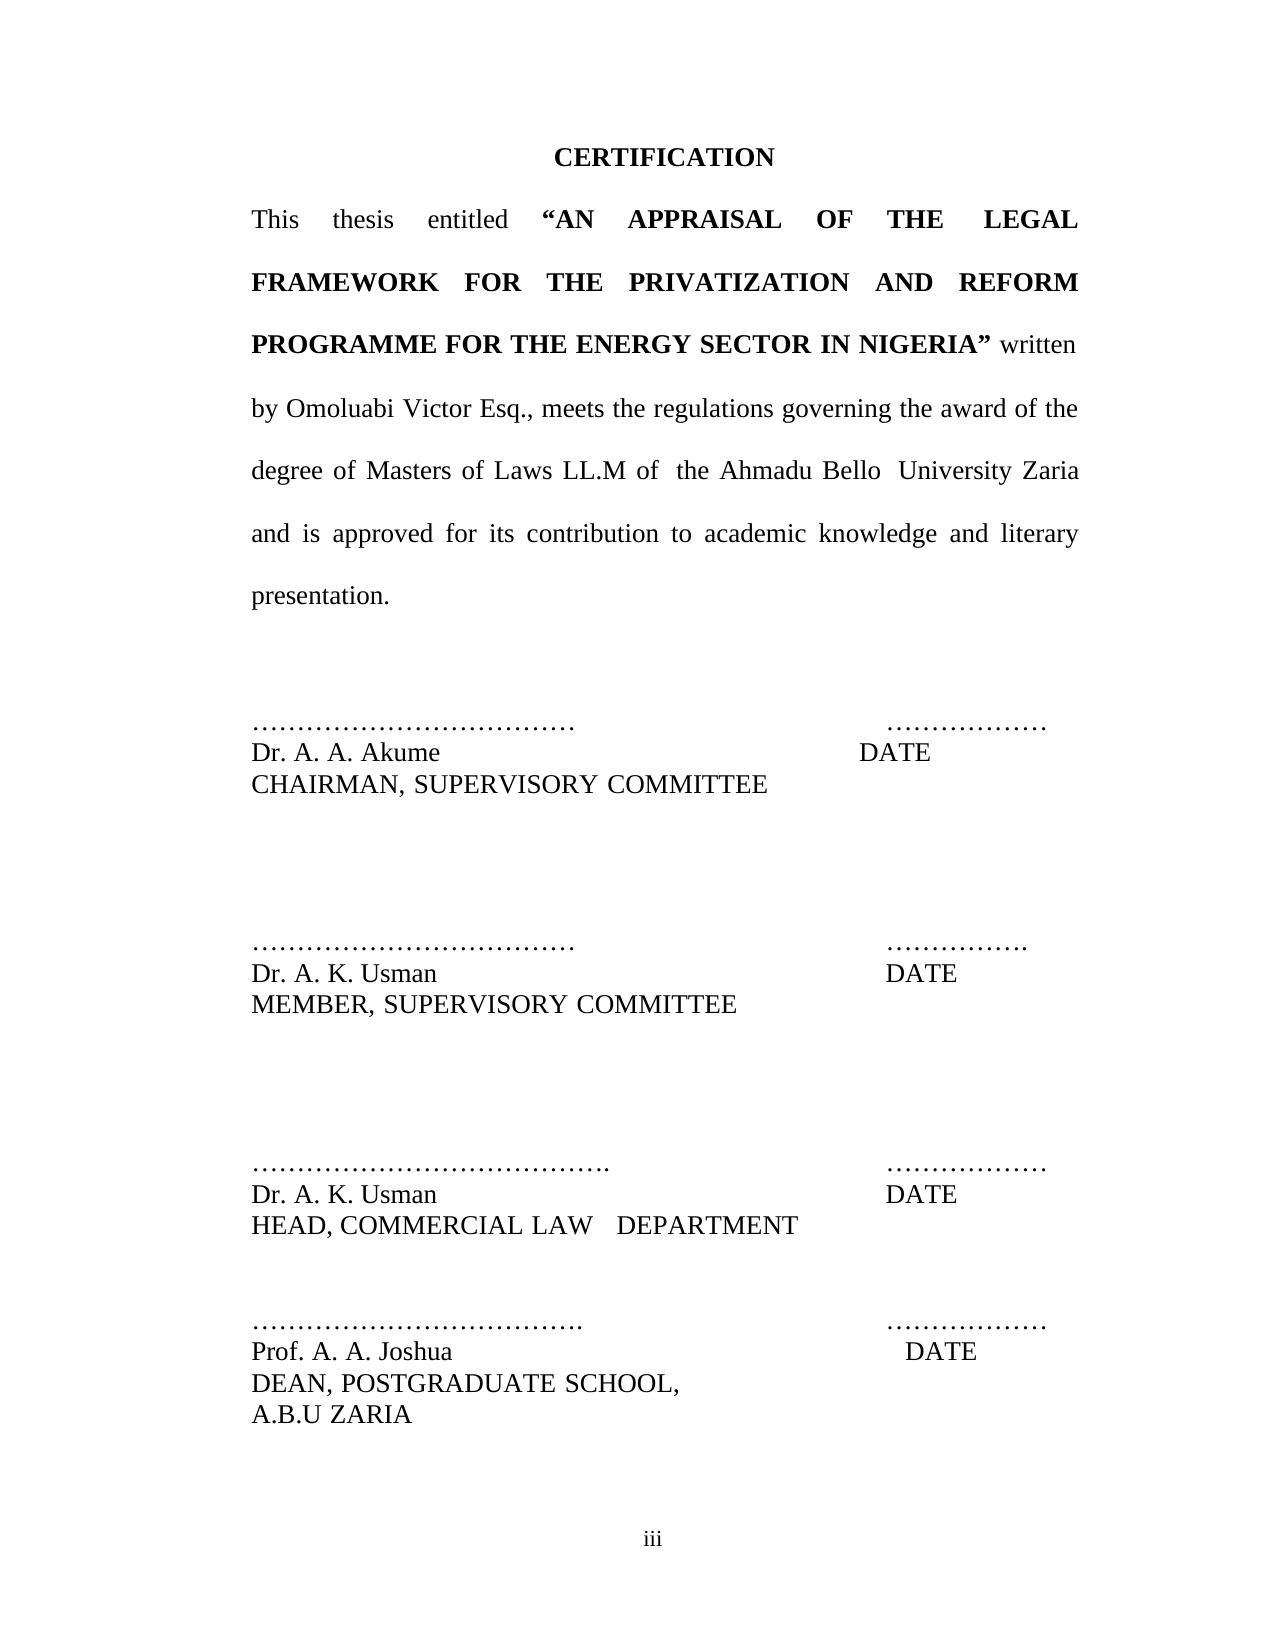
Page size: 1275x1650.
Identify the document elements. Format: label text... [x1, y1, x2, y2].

text This thesis entitled “AN APPRAISAL OF THE LEGAL FRAMEWORK FOR THE PRIVATIZATION AND REFORM PROGRAMME FOR THE ENERGY SECTOR IN NIGERIA” written [251, 204, 1079, 360]
subtitle CERTIFICATION [367, 141, 962, 172]
text Dr. A. K. Usman DATE [251, 1178, 1096, 1209]
text Dr. A. K. Usman DATE [251, 957, 1096, 988]
text MEMBER, SUPERVISORY COMMITTEE [251, 988, 1096, 1019]
text Prof. A. A. Joshua DATE [251, 1335, 1096, 1366]
text ……………………………… ……………. [251, 925, 1096, 956]
text ……………………………… ……………… Dr. A. A. Akume DATE [251, 705, 1050, 767]
text by Omoluabi Victor Esq., meets the regulations governing the award of the degree of Masters of Laws LL.M of the Ahmadu Bello University Zaria and is approved for its contribution to academic knowledge and literary presentation. [251, 392, 1079, 611]
text ………………………………. ……………… [251, 1304, 1096, 1335]
text CHAIRMAN, SUPERVISORY COMMITTEE [251, 768, 1096, 799]
text …………………………………. ……………… [251, 1146, 1096, 1177]
text HEAD, COMMERCIAL LAW DEPARTMENT [251, 1209, 1096, 1240]
text DEAN, POSTGRADUATE SCHOOL, [251, 1367, 1096, 1398]
text A.B.U ZARIA [251, 1398, 1096, 1429]
